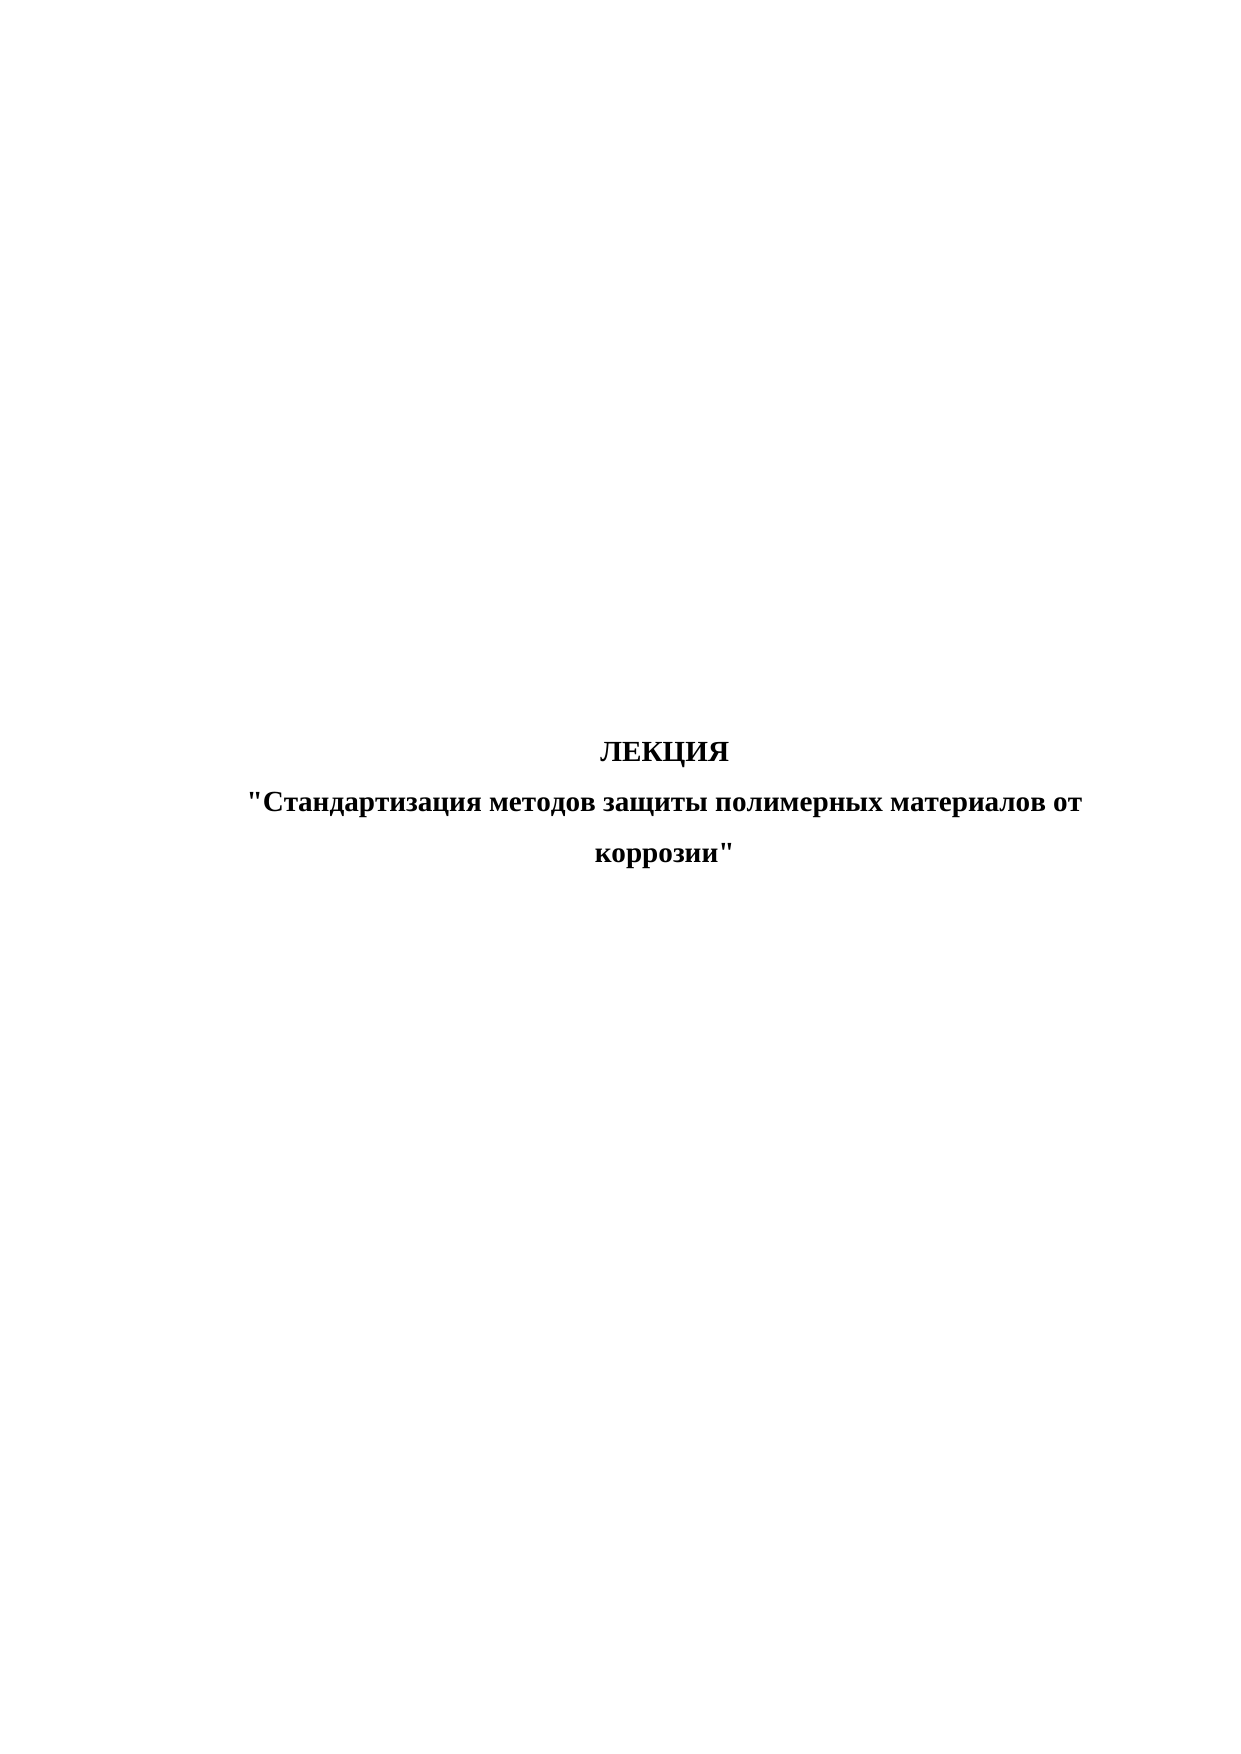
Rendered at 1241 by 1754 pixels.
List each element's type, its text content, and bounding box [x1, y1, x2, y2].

text ЛЕКЦИЯ [177, 734, 1152, 768]
text "Стандартизация методов защиты полимерных материалов от коррозии" [177, 784, 1152, 868]
